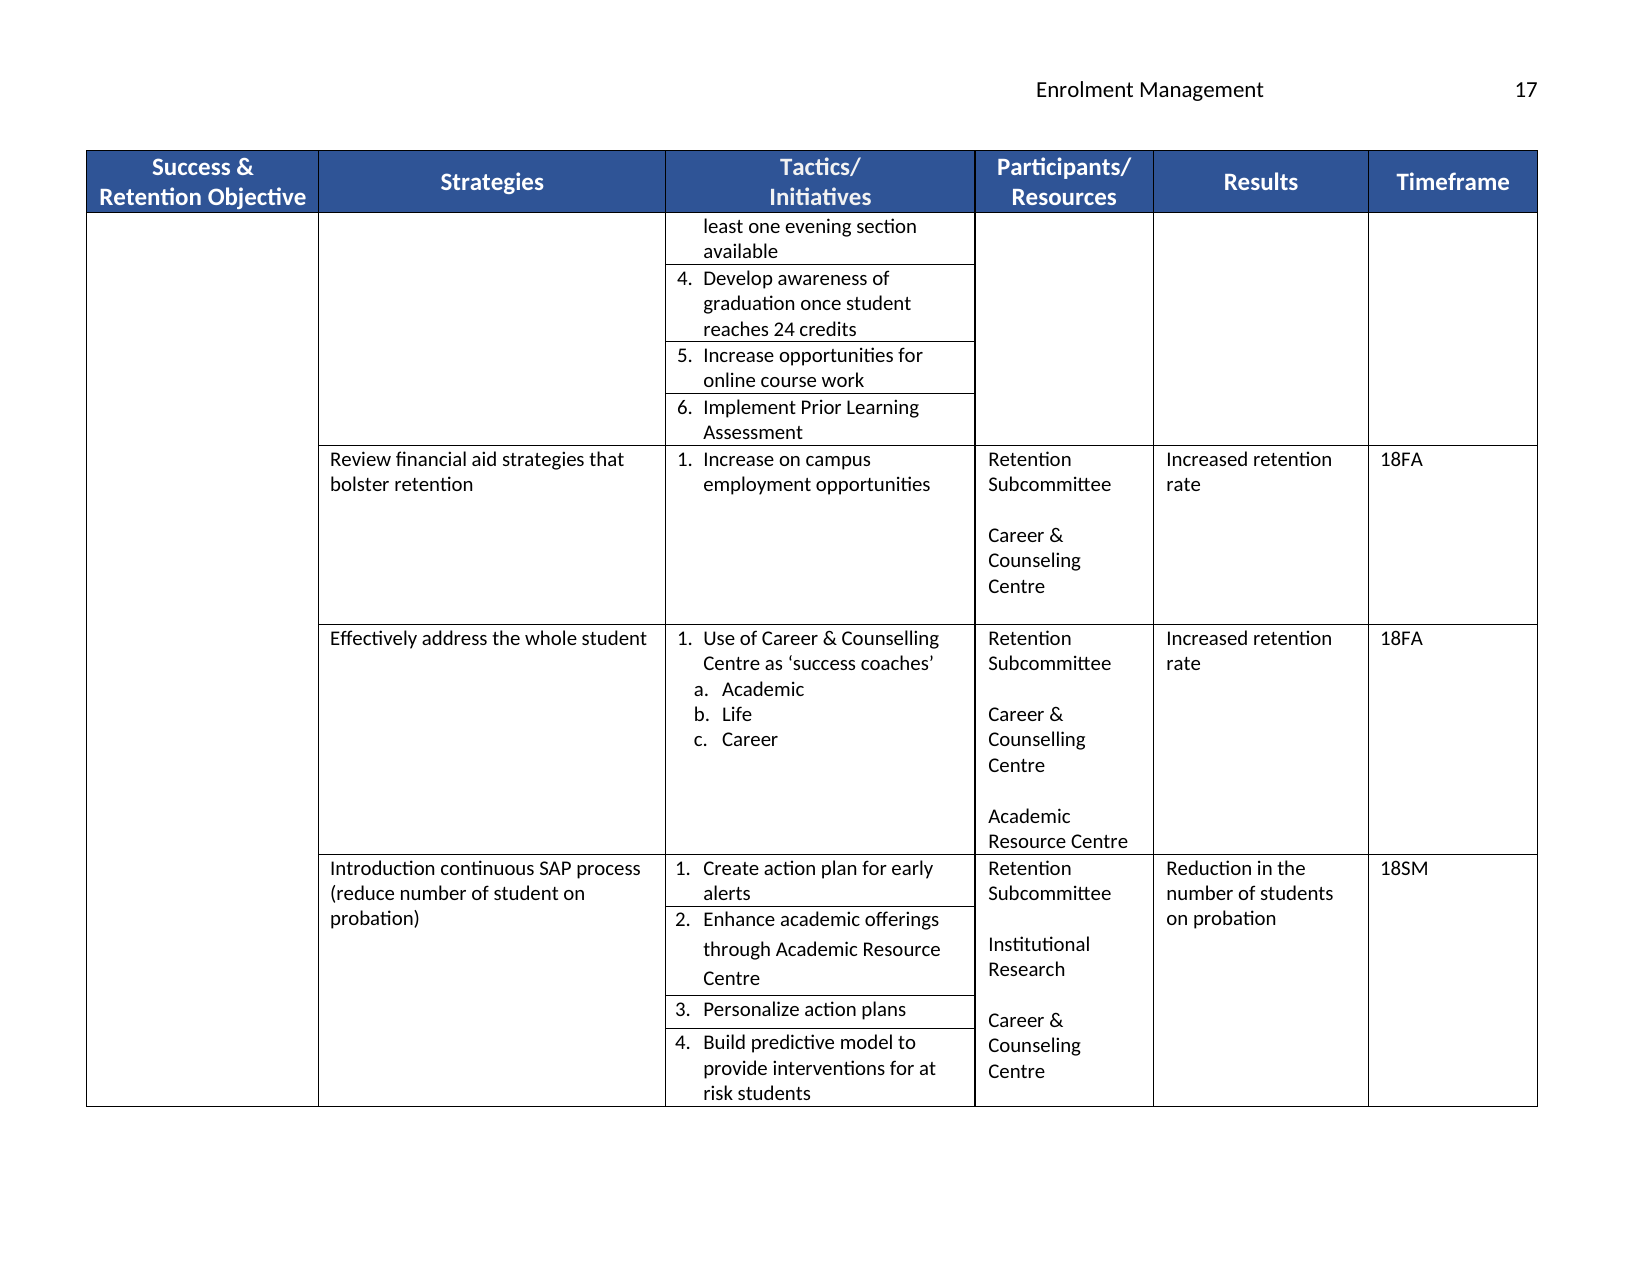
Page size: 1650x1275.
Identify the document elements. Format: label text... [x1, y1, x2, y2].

table_cell Review financial aid strategies that bolster retention [319, 446, 665, 624]
table_header Timeframe [1369, 151, 1537, 212]
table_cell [666, 213, 974, 264]
table_cell Enhance academic offerings through Academic Resource Centre [666, 907, 974, 995]
table_cell Retention Subcommittee Institutional Research Career & Counseling Centre Information Technology Services [976, 855, 1153, 1106]
table_cell 18FA [1369, 625, 1537, 854]
table_cell Build predictive model to provide interventions for at risk students [666, 1029, 974, 1106]
table_cell Implement Prior Learning Assessment [666, 394, 974, 445]
table_cell Increase opportunities for online course work [666, 342, 974, 393]
table_cell Effectively address the whole student [319, 625, 665, 854]
table_cell Increase on campus employment opportunities [666, 446, 974, 624]
table_header Results [1154, 151, 1368, 212]
table_cell Retention Subcommittee Career & Counselling Centre Academic Resource Centre [976, 625, 1153, 854]
table_cell Increased retention rate [1154, 625, 1368, 854]
table_cell 18SM [1369, 855, 1537, 1106]
table_header Participants/ Resources [976, 151, 1153, 212]
table_cell Increased retention rate [1154, 446, 1368, 624]
table_cell Personalize action plans [666, 996, 974, 1028]
table_header Strategies [319, 151, 665, 212]
table_header Tactics/ Initiatives [666, 151, 974, 212]
table_header Success & Retention Objective [87, 151, 318, 212]
table_cell Reduction in the number of students on probation [1154, 855, 1368, 1106]
table_cell Retention Subcommittee Career & Counseling Centre [976, 446, 1153, 624]
table_cell Use of Career & Counselling Centre as ‘success coaches’ Academic Life Career [666, 625, 974, 854]
table_cell 18FA [1369, 446, 1537, 624]
table_cell Develop awareness of graduation once student reaches 24 credits [666, 265, 974, 341]
table_cell Introduction continuous SAP process (reduce number of student on probation) [319, 855, 665, 1106]
table_cell Create action plan for early alerts [666, 855, 974, 906]
